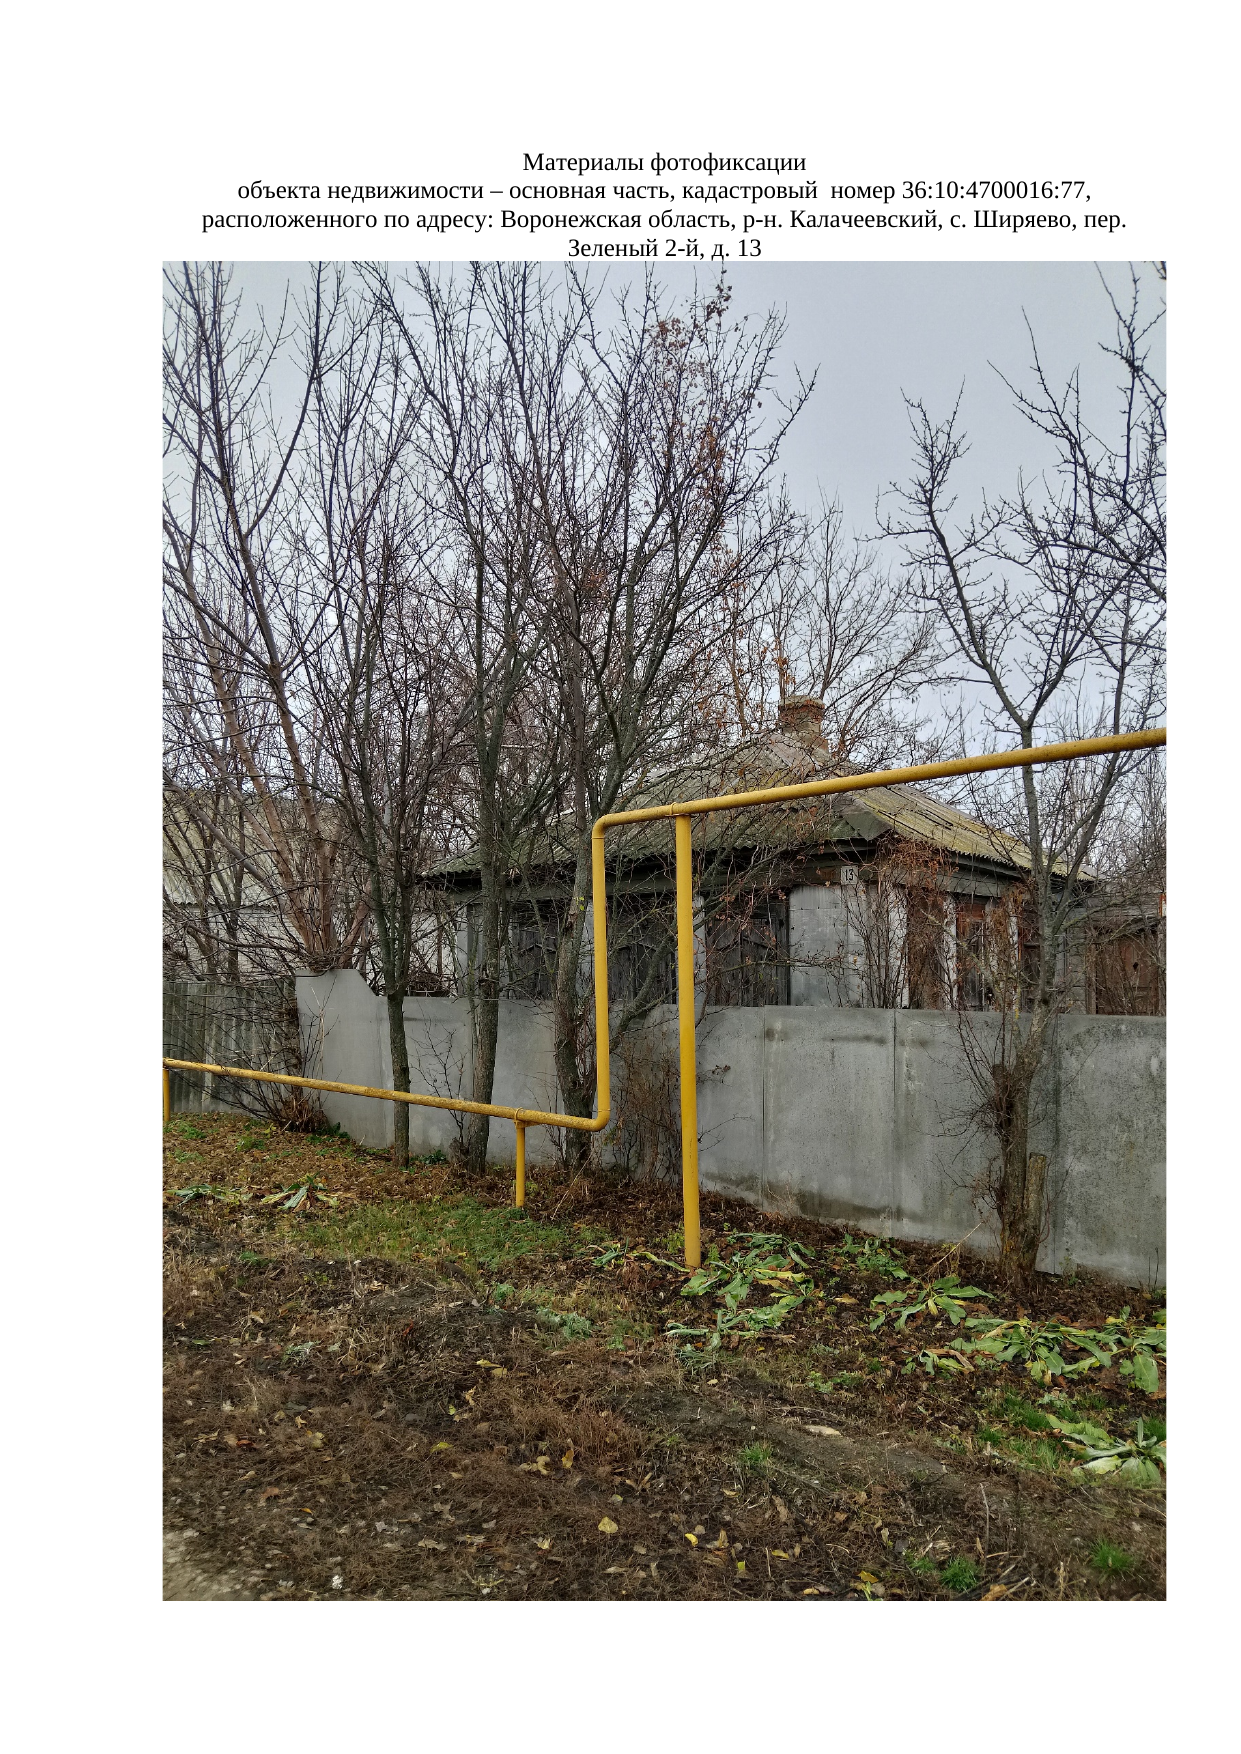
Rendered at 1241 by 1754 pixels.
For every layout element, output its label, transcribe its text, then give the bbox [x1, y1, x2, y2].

text Материалы фотофиксации [162, 147, 1167, 176]
picture [162, 261, 1167, 1601]
text объекта недвижимости – основная часть, кадастровый номер 36:10:4700016:77, расположенного по адресу: Воронежская область, р-н. Калачеевский, с. Ширяево, пер. Зеленый 2-й, д. 13 [162, 176, 1167, 261]
